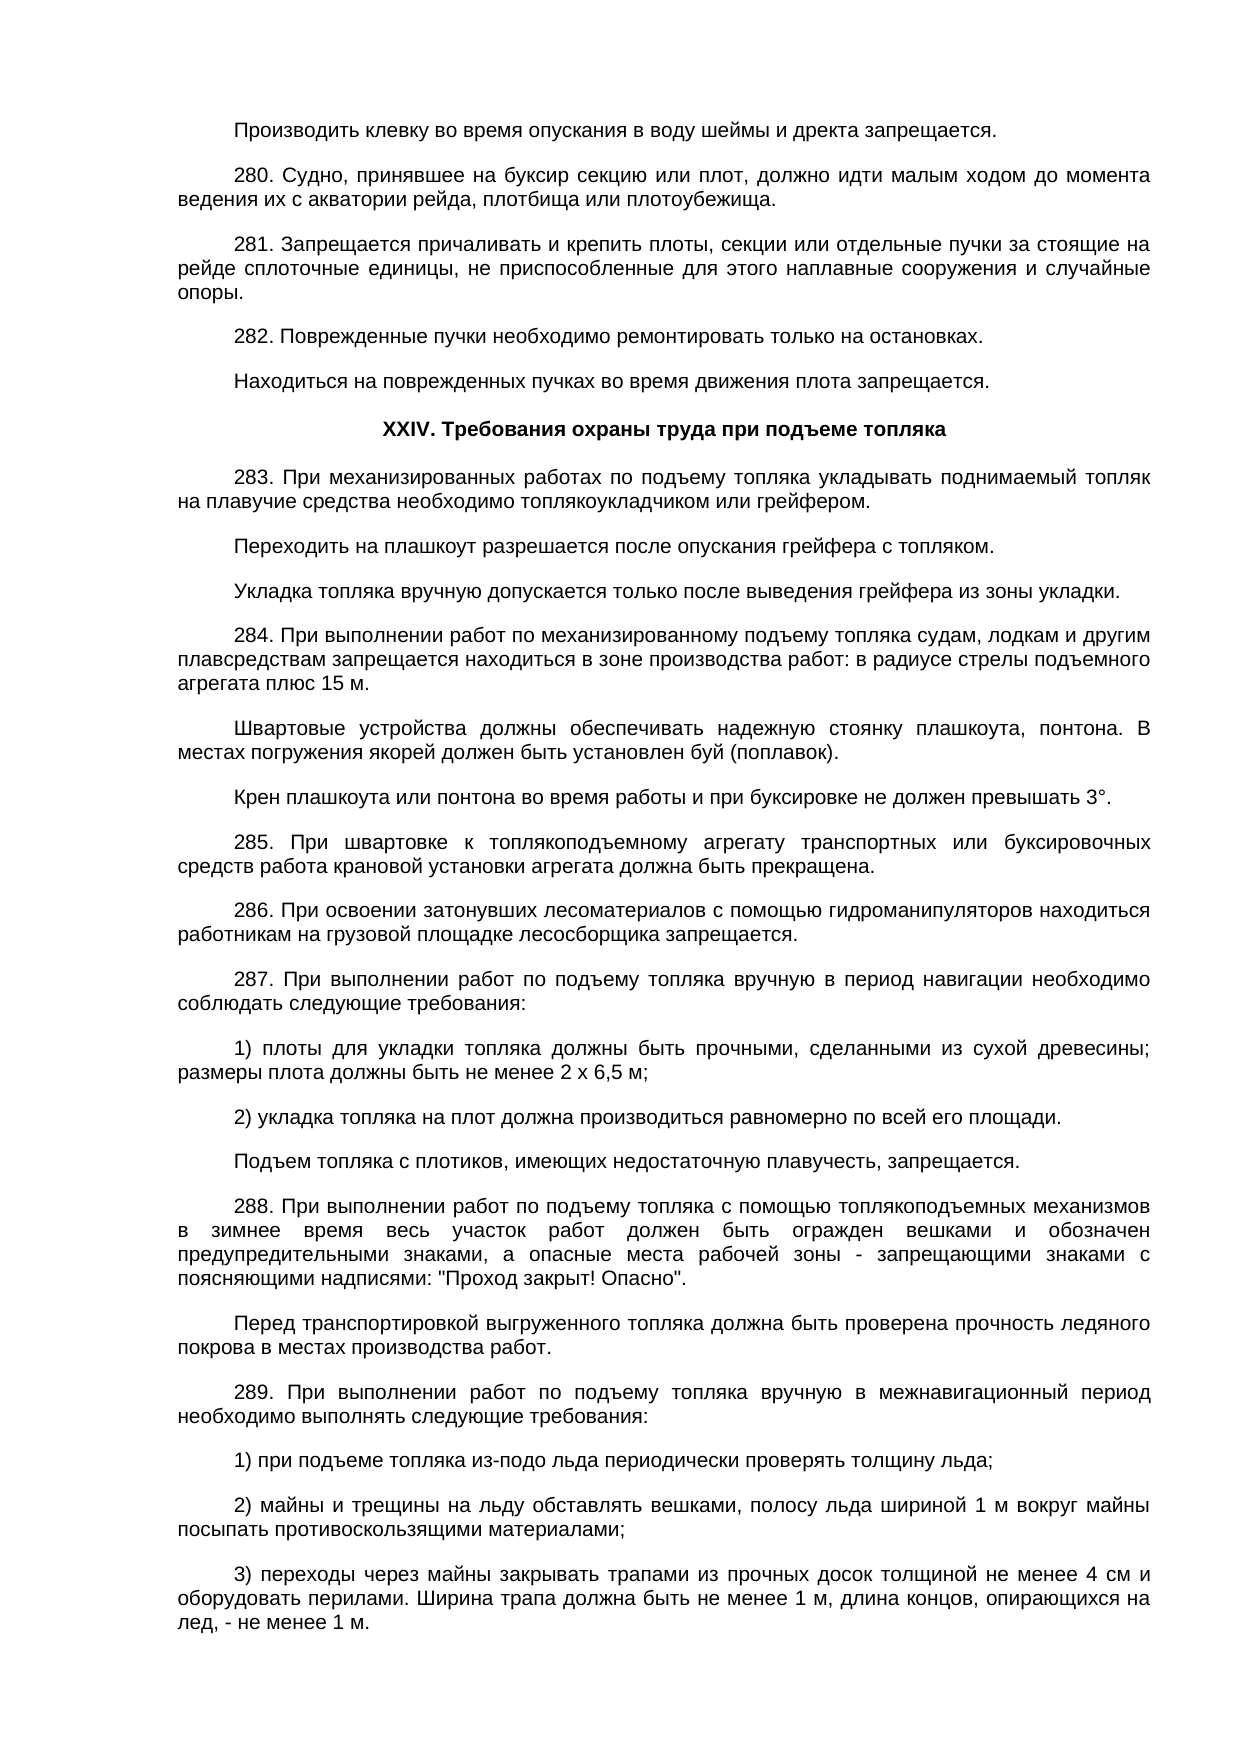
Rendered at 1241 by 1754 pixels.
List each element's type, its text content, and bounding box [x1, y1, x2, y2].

text 1) плоты для укладки топляка должны быть прочными, сделанными из сухой древесины; размеры плота должны быть не менее 2 x 6,5 м; [177, 1036, 1152, 1084]
text 285. При швартовке к топлякоподъемному агрегату транспортных или буксировочных средств работа крановой установки агрегата должна быть прекращена. [177, 829, 1152, 877]
text 2) майны и трещины на льду обставлять вешками, полосу льда шириной 1 м вокруг майны посыпать противоскользящими материалами; [177, 1493, 1152, 1541]
text Производить клевку во время опускания в воду шеймы и дректа запрещается. [177, 118, 1152, 142]
text Перед транспортировкой выгруженного топляка должна быть проверена прочность ледяного покрова в местах производства работ. [177, 1311, 1152, 1359]
text 284. При выполнении работ по механизированному подъему топляка судам, лодкам и другим плавсредствам запрещается находиться в зоне производства работ: в радиусе стрелы подъемного агрегата плюс 15 м. [177, 623, 1152, 695]
text 280. Судно, принявшее на буксир секцию или плот, должно идти малым ходом до момента ведения их с акватории рейда, плотбища или плотоубежища. [177, 163, 1152, 211]
title XXIV. Требования охраны труда при подъеме топляка [177, 417, 1152, 441]
text 289. При выполнении работ по подъему топляка вручную в межнавигационный период необходимо выполнять следующие требования: [177, 1379, 1152, 1427]
text 282. Поврежденные пучки необходимо ремонтировать только на остановках. [177, 324, 1152, 348]
text 283. При механизированных работах по подъему топляка укладывать поднимаемый топляк на плавучие средства необходимо топлякоукладчиком или грейфером. [177, 465, 1152, 513]
text Швартовые устройства должны обеспечивать надежную стоянку плашкоута, понтона. В местах погружения якорей должен быть установлен буй (поплавок). [177, 716, 1152, 764]
text 288. При выполнении работ по подъему топляка с помощью топлякоподъемных механизмов в зимнее время весь участок работ должен быть огражден вешками и обозначен предупредительными знаками, а опасные места рабочей зоны - запрещающими знаками с поясняющими надписями: "Проход закрыт! Опасно". [177, 1194, 1152, 1290]
text 3) переходы через майны закрывать трапами из прочных досок толщиной не менее 4 см и оборудовать перилами. Ширина трапа должна быть не менее 1 м, длина концов, опирающихся на лед, - не менее 1 м. [177, 1562, 1152, 1634]
text 2) укладка топляка на плот должна производиться равномерно по всей его площади. [177, 1104, 1152, 1128]
text Переходить на плашкоут разрешается после опускания грейфера с топляком. [177, 534, 1152, 558]
text Подъем топляка с плотиков, имеющих недостаточную плавучесть, запрещается. [177, 1149, 1152, 1173]
text Крен плашкоута или понтона во время работы и при буксировке не должен превышать 3°. [177, 785, 1152, 809]
text 286. При освоении затонувших лесоматериалов с помощью гидроманипуляторов находиться работникам на грузовой площадке лесосборщика запрещается. [177, 898, 1152, 946]
text 281. Запрещается причаливать и крепить плоты, секции или отдельные пучки за стоящие на рейде сплоточные единицы, не приспособленные для этого наплавные сооружения и случайные опоры. [177, 232, 1152, 303]
text Укладка топляка вручную допускается только после выведения грейфера из зоны укладки. [177, 578, 1152, 602]
text 287. При выполнении работ по подъему топляка вручную в период навигации необходимо соблюдать следующие требования: [177, 967, 1152, 1015]
text 1) при подъеме топляка из-подо льда периодически проверять толщину льда; [177, 1448, 1152, 1472]
text Находиться на поврежденных пучках во время движения плота запрещается. [177, 369, 1152, 393]
